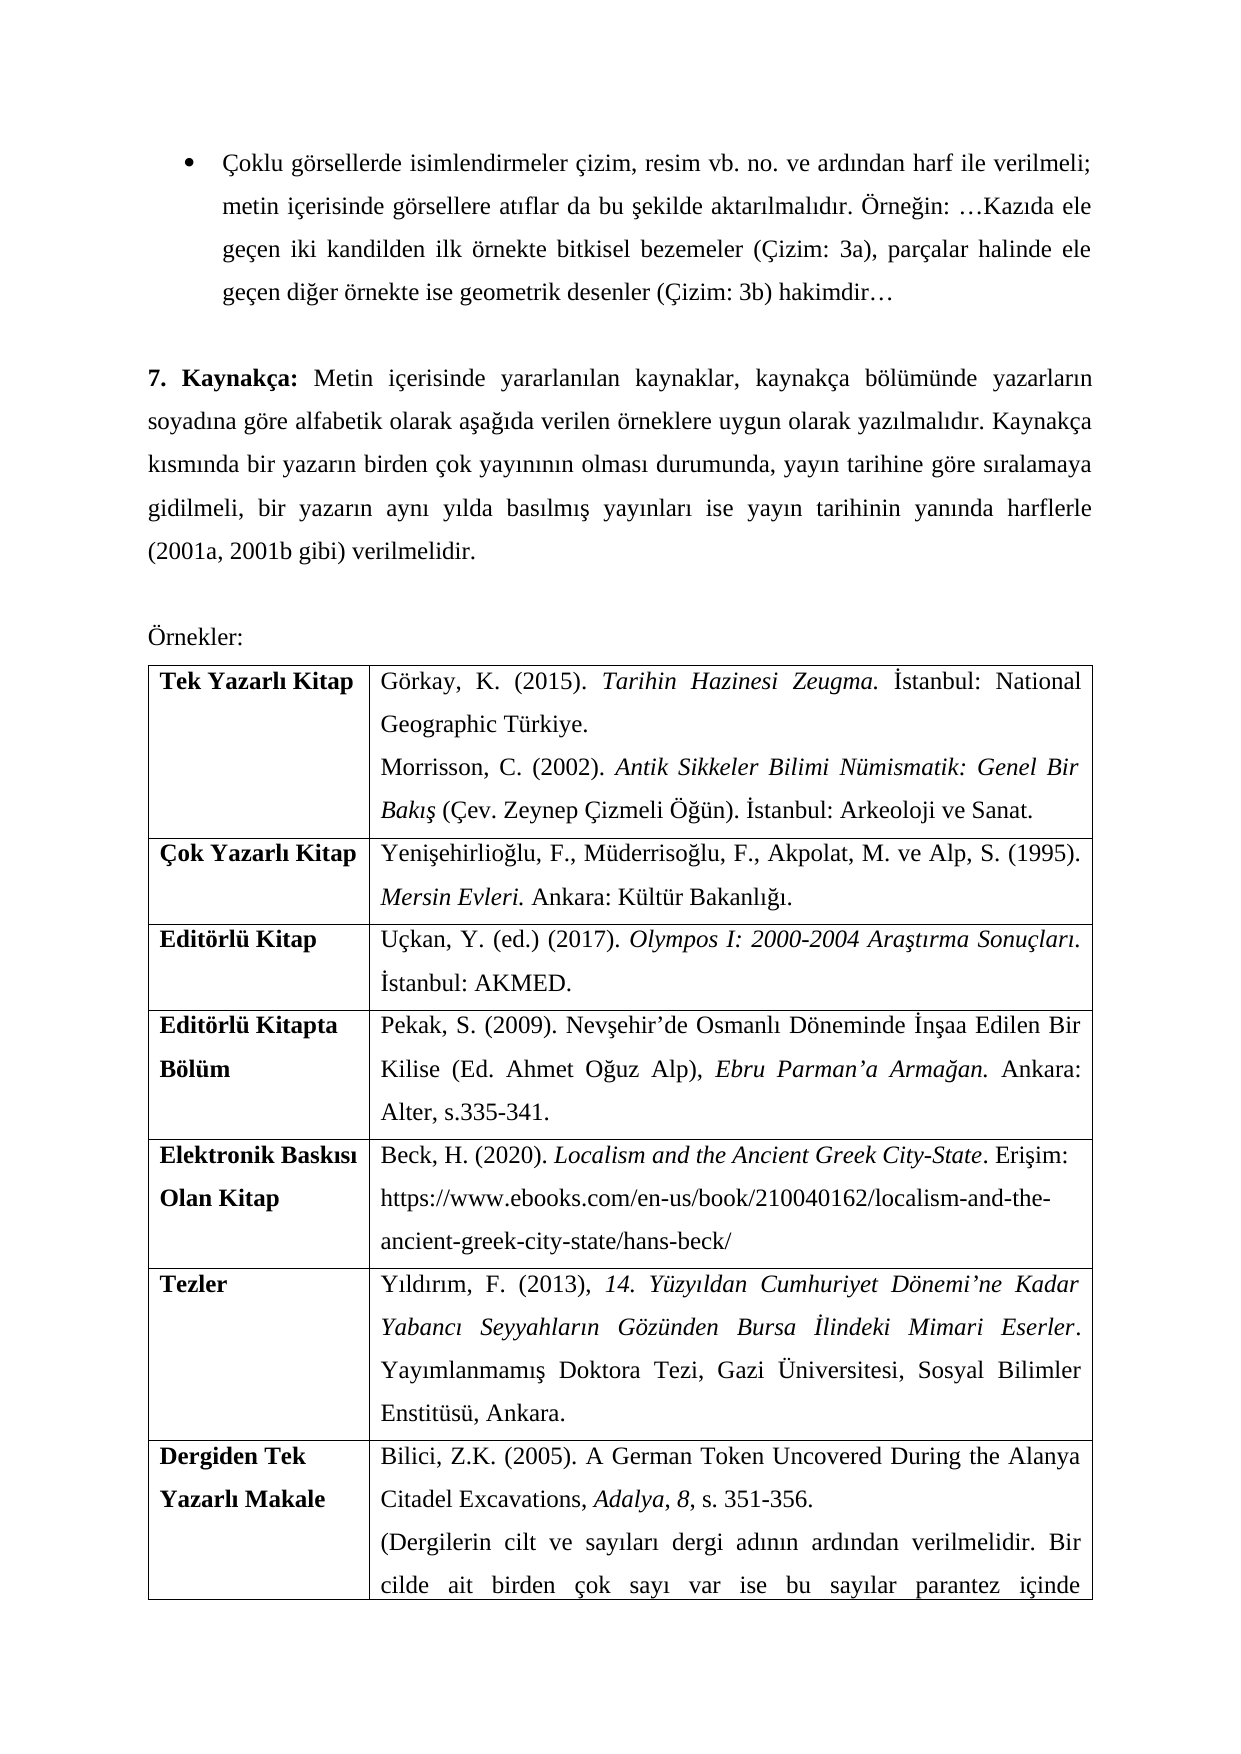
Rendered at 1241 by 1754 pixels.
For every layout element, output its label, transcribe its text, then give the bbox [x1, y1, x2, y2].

table_cell Çok Yazarlı Kitap [149, 839, 369, 923]
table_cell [149, 1441, 369, 1599]
text Örnekler: [148, 622, 1093, 651]
list Çoklu görsellerde isimlendirmeler çizim, resim vb. no. ve ardından harf ile verilmeli; metin içerisinde görsellere atıflar da bu şekilde aktarılmalıdır. Örneğin: …Kazıda ele geçen iki kandilden ilk örnekte bitkisel bezemeler (Çizim: 3a), parçalar halinde ele geçen diğer örnekte ise geometrik desenler (Çizim: 3b) hakimdir… [185, 148, 1093, 306]
text 7. Kaynakça: Metin içerisinde yararlanılan kaynaklar, kaynakça bölümünde yazarların soyadına göre alfabetik olarak aşağıda verilen örneklere uygun olarak yazılmalıdır. Kaynakça kısmında bir yazarın birden çok yayınının olması durumunda, yayın tarihine göre sıralamaya gidilmeli, bir yazarın aynı yılda basılmış yayınları ise yayın tarihinin yanında harflerle (2001a, 2001b gibi) verilmelidir. [148, 363, 1093, 564]
table_cell Yıldırım, F. (2013), 14. Yüzyıldan Cumhuriyet Dönemi’ne Kadar Yabancı Seyyahların Gözünden Bursa İlindeki Mimari Eserler. Yayımlanmamış Doktora Tezi, Gazi Üniversitesi, Sosyal Bilimler Enstitüsü, Ankara. [370, 1269, 1092, 1440]
table_cell Yenişehirlioğlu, F., Müderrisoğlu, F., Akpolat, M. ve Alp, S. (1995). Mersin Evleri. Ankara: Kültür Bakanlığı. [370, 839, 1092, 923]
table_cell Tezler [149, 1269, 369, 1440]
table_cell Elektronik Baskısı Olan Kitap [149, 1140, 369, 1268]
table_cell Uçkan, Y. (ed.) (2017). Olympos I: 2000-2004 Araştırma Sonuçları. İstanbul: AKMED. [370, 925, 1092, 1009]
table_cell Editörlü Kitapta Bölüm [149, 1011, 369, 1139]
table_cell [370, 1441, 1092, 1599]
table_cell Beck, H. (2020). Localism and the Ancient Greek City-State. Erişim: https://www.ebooks.com/en-us/book/210040162/localism-and-the-ancient-greek-city-state/hans-beck/ [370, 1140, 1092, 1268]
table_cell Editörlü Kitap [149, 925, 369, 1009]
table_header Görkay, K. (2015). Tarihin Hazinesi Zeugma. İstanbul: National Geographic Türkiye. Morrisson, C. (2002). Antik Sikkeler Bilimi Nümismatik: Genel Bir Bakış (Çev. Zeynep Çizmeli Öğün). İstanbul: Arkeoloji ve Sanat. [370, 666, 1092, 837]
table_header Tek Yazarlı Kitap [149, 666, 369, 837]
table_cell Pekak, S. (2009). Nevşehir’de Osmanlı Döneminde İnşaa Edilen Bir Kilise (Ed. Ahmet Oğuz Alp), Ebru Parman’a Armağan. Ankara: Alter, s.335-341. [370, 1011, 1092, 1139]
